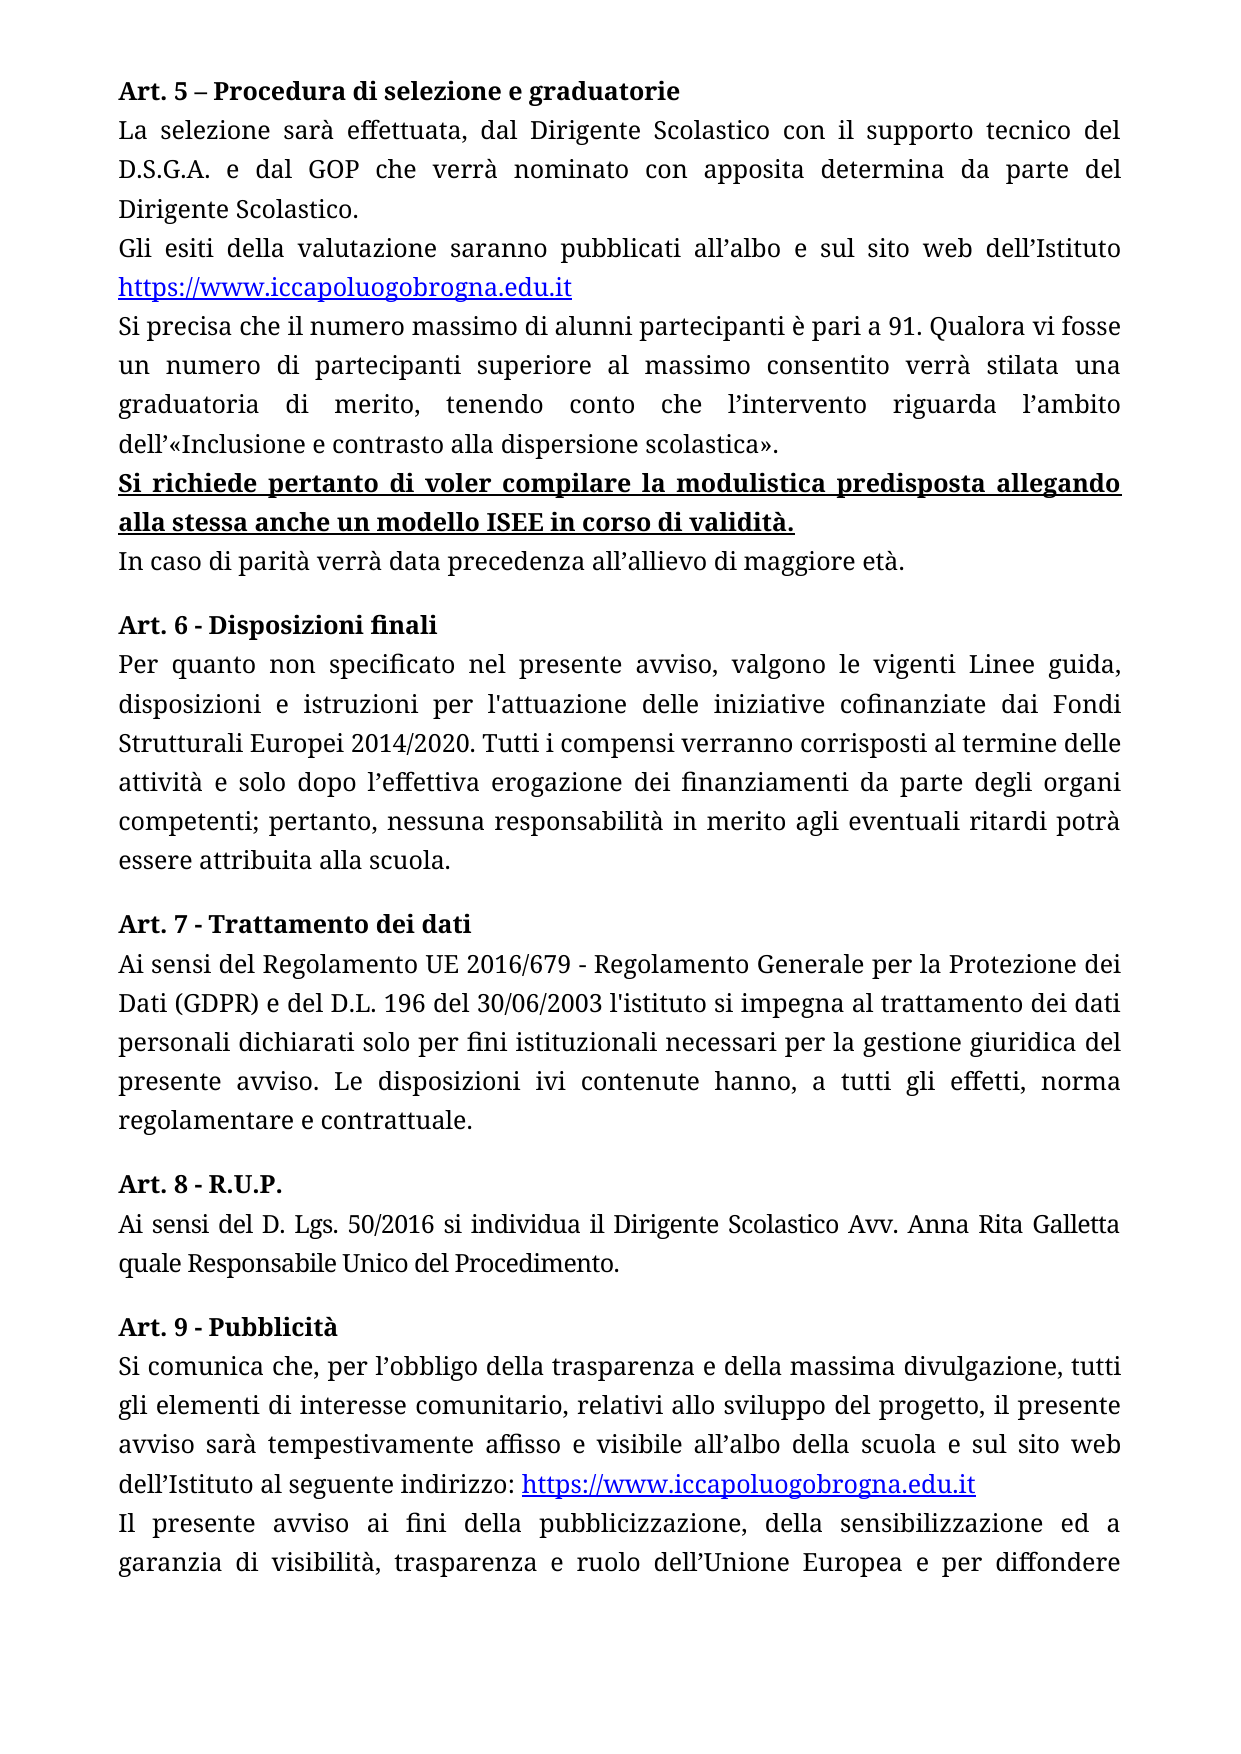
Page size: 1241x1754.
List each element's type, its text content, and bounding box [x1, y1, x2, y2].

text Si richiede pertanto di voler compilare la modulistica predisposta allegando alla stessa anche un modello ISEE in corso di validità. [118, 466, 1122, 494]
text Per quanto non specificato nel presente avviso, valgono le vigenti Linee guida, disposizioni e istruzioni per l'attuazione delle iniziative cofinanziate dai Fondi Strutturali Europei 2014/2020. Tutti i compensi verranno corrisposti al termine delle attività e solo dopo l’effettiva erogazione dei finanziamenti da parte degli organi competenti; pertanto, nessuna responsabilità in merito agli eventuali ritardi potrà essere attribuita alla scuola. [118, 647, 1122, 877]
subtitle Art. 6 - Disposizioni finali [118, 608, 1122, 642]
text Ai sensi del D. Lgs. 50/2016 si individua il Dirigente Scolastico Avv. Anna Rita Galletta quale Responsabile Unico del Procedimento. [118, 1206, 1122, 1279]
subtitle Art. 8 - R.U.P. [118, 1167, 1122, 1201]
text In caso di parità verrà data precedenza all’allievo di maggiore età. [118, 544, 1122, 578]
subtitle Art. 7 - Trattamento dei dati [118, 907, 1122, 941]
text La selezione sarà effettuata, dal Dirigente Scolastico con il supporto tecnico del D.S.G.A. e dal GOP che verrà nominato con apposita determina da parte del Dirigente Scolastico. [118, 113, 1122, 225]
subtitle Art. 9 - Pubblicità [118, 1310, 1122, 1344]
text Si comunica che, per l’obbligo della trasparenza e della massima divulgazione, tutti gli elementi di interesse comunitario, relativi allo sviluppo del progetto, il presente avviso sarà tempestivamente affisso e visibile all’albo della scuola e sul sito web dell’Istituto al seguente indirizzo: https://www.iccapoluogobrogna.edu.it [118, 1349, 1122, 1500]
text Si precisa che il numero massimo di alunni partecipanti è pari a 91. Qualora vi fosse un numero di partecipanti superiore al massimo consentito verrà stilata una graduatoria di merito, tenendo conto che l’intervento riguarda l’ambito dell’«Inclusione e contrasto alla dispersione scolastica». [118, 309, 1122, 460]
text Gli esiti della valutazione saranno pubblicati all’albo e sul sito web dell’Istituto https://www.iccapoluogobrogna.edu.it [118, 231, 1122, 304]
text Ai sensi del Regolamento UE 2016/679 - Regolamento Generale per la Protezione dei Dati (GDPR) e del D.L. 196 del 30/06/2003 l'istituto si impegna al trattamento dei dati personali dichiarati solo per fini istituzionali necessari per la gestione giuridica del presente avviso. Le disposizioni ivi contenute hanno, a tutti gli effetti, norma regolamentare e contrattuale. [118, 946, 1122, 1137]
subtitle Art. 5 – Procedura di selezione e graduatorie [118, 74, 1122, 108]
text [118, 1506, 1122, 1579]
text Si richiede pertanto di voler compilare la modulistica predisposta allegando alla stessa anche un modello ISEE in corso di validità. [118, 496, 1122, 539]
